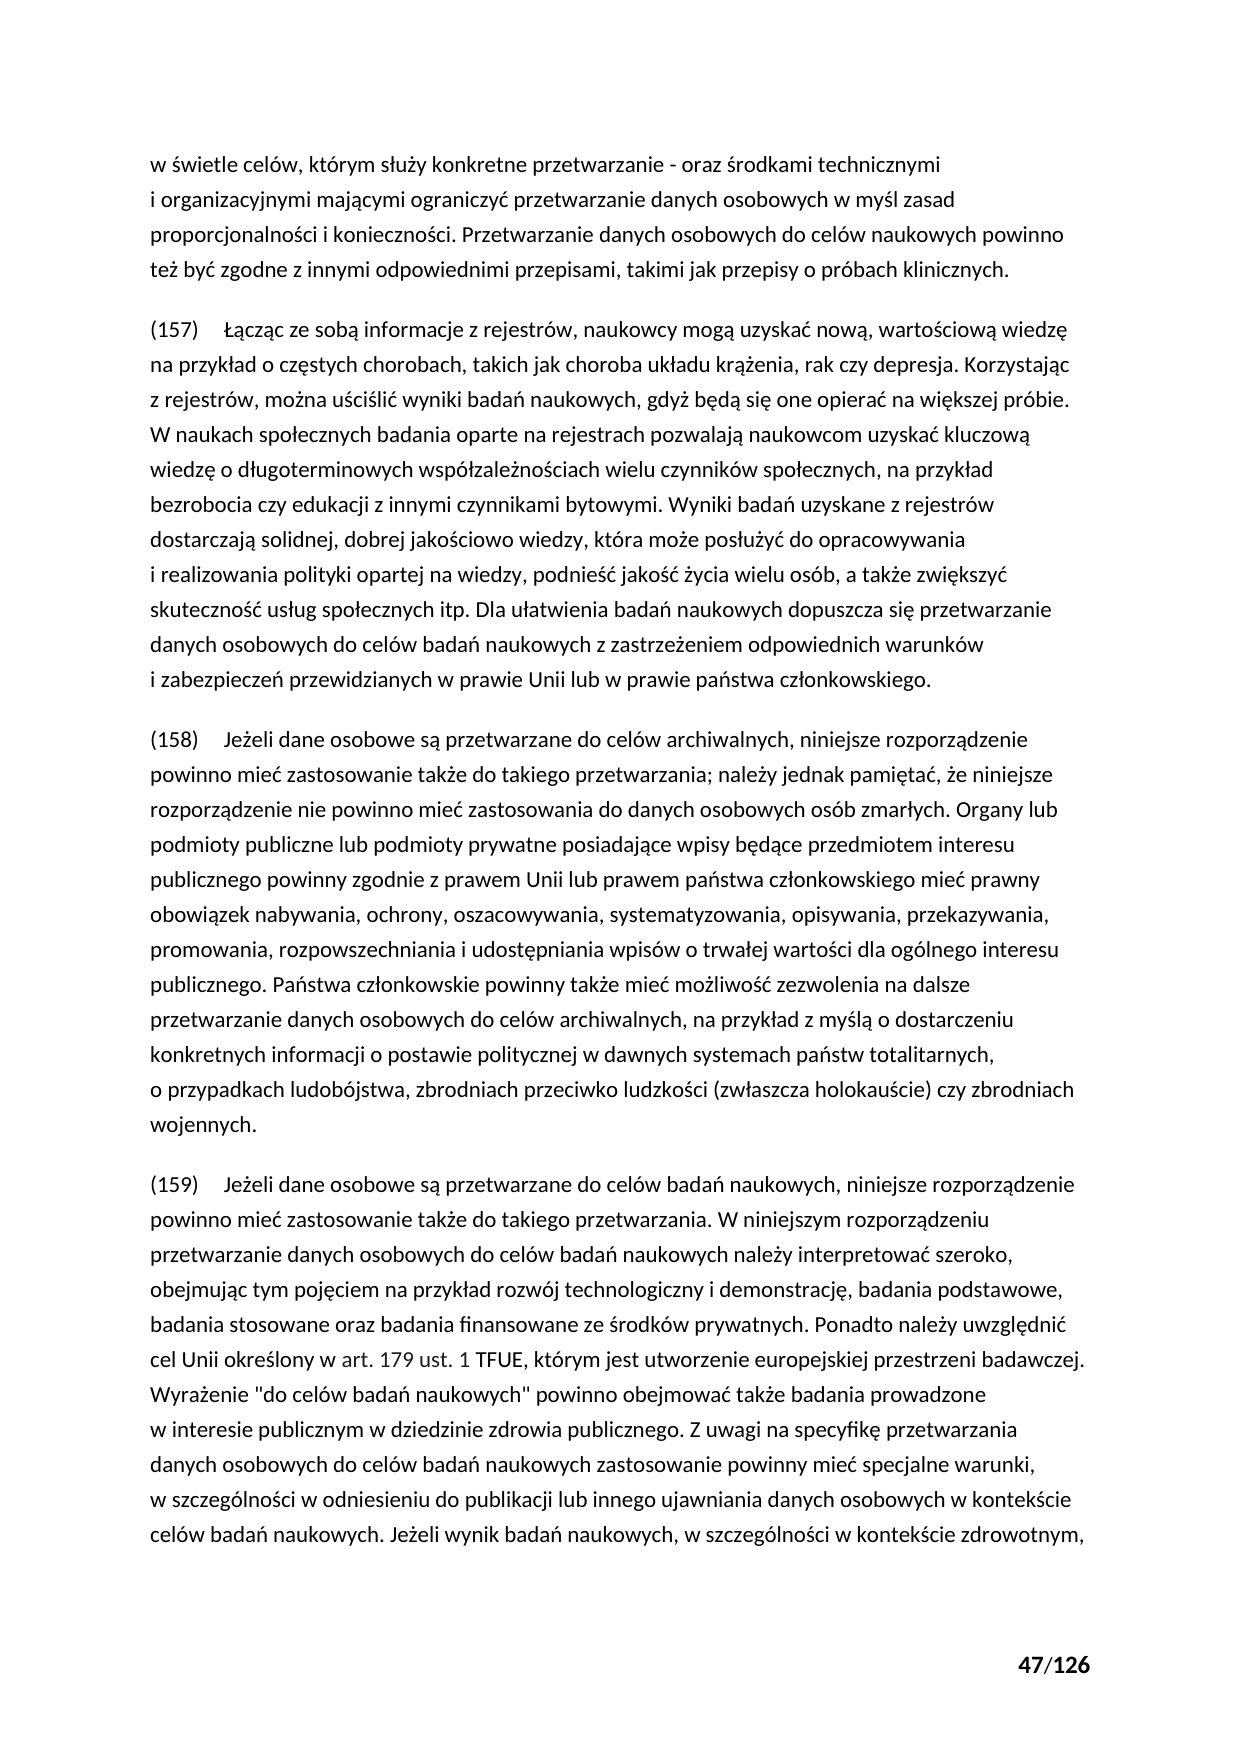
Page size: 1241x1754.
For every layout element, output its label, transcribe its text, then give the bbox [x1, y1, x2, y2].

text Łącząc ze sobą informacje z rejestrów, naukowcy mogą uzyskać nową, wartościową wiedzę na przykład o częstych chorobach, takich jak choroba układu krążenia, rak czy depresja. Korzystając z rejestrów, można uściślić wyniki badań naukowych, gdyż będą się one opierać na większej próbie. W naukach społecznych badania oparte na rejestrach pozwalają naukowcom uzyskać kluczową wiedzę o długoterminowych współzależnościach wielu czynników społecznych, na przykład bezrobocia czy edukacji z innymi czynnikami bytowymi. Wyniki badań uzyskane z rejestrów dostarczają solidnej, dobrej jakościowo wiedzy, która może posłużyć do opracowywania i realizowania polityki opartej na wiedzy, podnieść jakość życia wielu osób, a także zwiększyć skuteczność usług społecznych itp. Dla ułatwienia badań naukowych dopuszcza się przetwarzanie danych osobowych do celów badań naukowych z zastrzeżeniem odpowiednich warunków i zabezpieczeń przewidzianych w prawie Unii lub w prawie państwa członkowskiego. [150, 315, 1090, 693]
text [150, 150, 1090, 283]
text Jeżeli dane osobowe są przetwarzane do celów archiwalnych, niniejsze rozporządzenie powinno mieć zastosowanie także do takiego przetwarzania; należy jednak pamiętać, że niniejsze rozporządzenie nie powinno mieć zastosowania do danych osobowych osób zmarłych. Organy lub podmioty publiczne lub podmioty prywatne posiadające wpisy będące przedmiotem interesu publicznego powinny zgodnie z prawem Unii lub prawem państwa członkowskiego mieć prawny obowiązek nabywania, ochrony, oszacowywania, systematyzowania, opisywania, przekazywania, promowania, rozpowszechniania i udostępniania wpisów o trwałej wartości dla ogólnego interesu publicznego. Państwa członkowskie powinny także mieć możliwość zezwolenia na dalsze przetwarzanie danych osobowych do celów archiwalnych, na przykład z myślą o dostarczeniu konkretnych informacji o postawie politycznej w dawnych systemach państw totalitarnych, o przypadkach ludobójstwa, zbrodniach przeciwko ludzkości (zwłaszcza holokauście) czy zbrodniach wojennych. [150, 725, 1090, 1138]
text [150, 1170, 1090, 1548]
